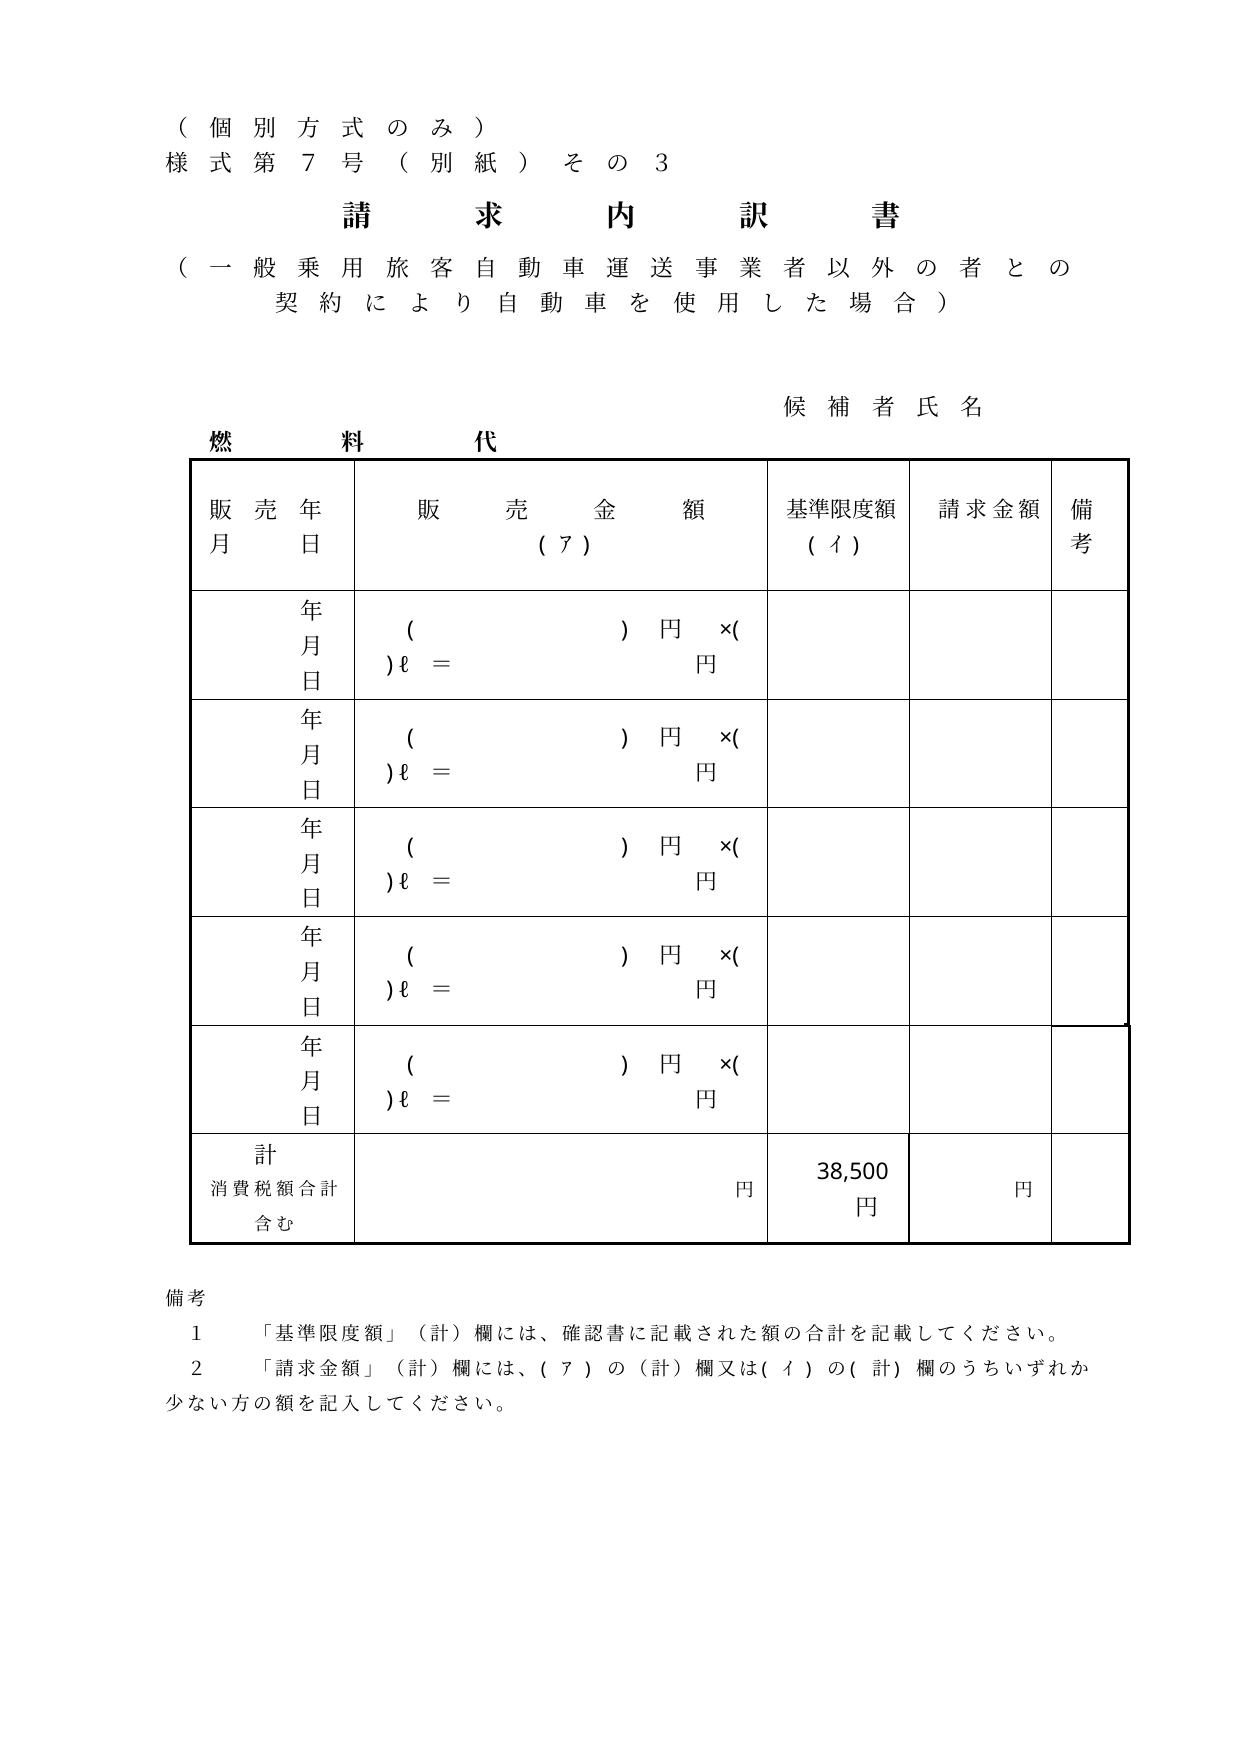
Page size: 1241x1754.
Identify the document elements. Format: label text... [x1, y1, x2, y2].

text ２ 「請求金額」（計）欄には、(ｱ)の（計）欄又は(ｲ)の(計)欄のうちいずれか少ない方の額を記入してください。 [165, 1350, 1093, 1419]
table_cell [1052, 917, 1127, 1024]
table_header 販売年月日 [192, 461, 354, 590]
text １ 「基準限度額」（計）欄には、確認書に記載された額の合計を記載してください。 [165, 1315, 1093, 1350]
table_cell ( )円×( ) ℓ＝ 円 [355, 1026, 767, 1133]
table_cell 年 月 日 [192, 917, 354, 1024]
table_cell 年 月 日 [192, 700, 354, 807]
text 候補者氏名 [165, 388, 1093, 423]
table_cell 年 月 日 [192, 1026, 354, 1133]
table_cell [768, 808, 909, 916]
table_cell [1052, 1134, 1128, 1242]
table_cell [910, 808, 1051, 916]
table_cell [768, 591, 909, 699]
table_cell [910, 917, 1051, 1024]
table_cell ( )円×( ) ℓ＝ 円 [355, 808, 767, 916]
table_cell [910, 1026, 1051, 1133]
table_cell ( )円×( ) ℓ＝ 円 [355, 700, 767, 807]
table_cell [910, 700, 1051, 807]
table_cell [1052, 700, 1127, 807]
table_header 備考 [1052, 461, 1127, 590]
text 燃 料 代 [165, 423, 1093, 458]
table_cell [768, 700, 909, 807]
table_cell 38,500円 [768, 1134, 908, 1242]
table_cell [768, 917, 909, 1024]
table_header 基準限度額 (ｲ) [768, 461, 909, 590]
table_cell [1052, 591, 1127, 699]
table_cell 計 消費税額合計含む [192, 1134, 354, 1242]
table_cell 年 月 日 [192, 591, 354, 699]
table_cell [1052, 1027, 1128, 1133]
table_cell 円 [910, 1134, 1051, 1242]
text 様式第７号（別紙）その３ [165, 144, 1093, 179]
text （個別方式のみ） [165, 109, 1114, 144]
table_cell [910, 591, 1051, 699]
text 請 求 内 訳 書 [165, 179, 1093, 249]
table_header 販 売 金 額 (ｱ) [355, 461, 767, 590]
table_cell [1052, 808, 1127, 916]
table_header 請求金額 [910, 461, 1051, 590]
table_cell ( )円×( ) ℓ＝ 円 [355, 917, 767, 1024]
text 備考 [165, 1280, 1093, 1315]
table_cell 年 月 日 [192, 808, 354, 916]
subtitle （一般乗用旅客自動車運送事業者以外の者との契約により自動車を使用した場合） [165, 249, 1093, 318]
table_cell 円 [355, 1134, 767, 1242]
table_cell ( )円×( ) ℓ＝ 円 [355, 591, 767, 699]
table_cell [768, 1026, 909, 1133]
